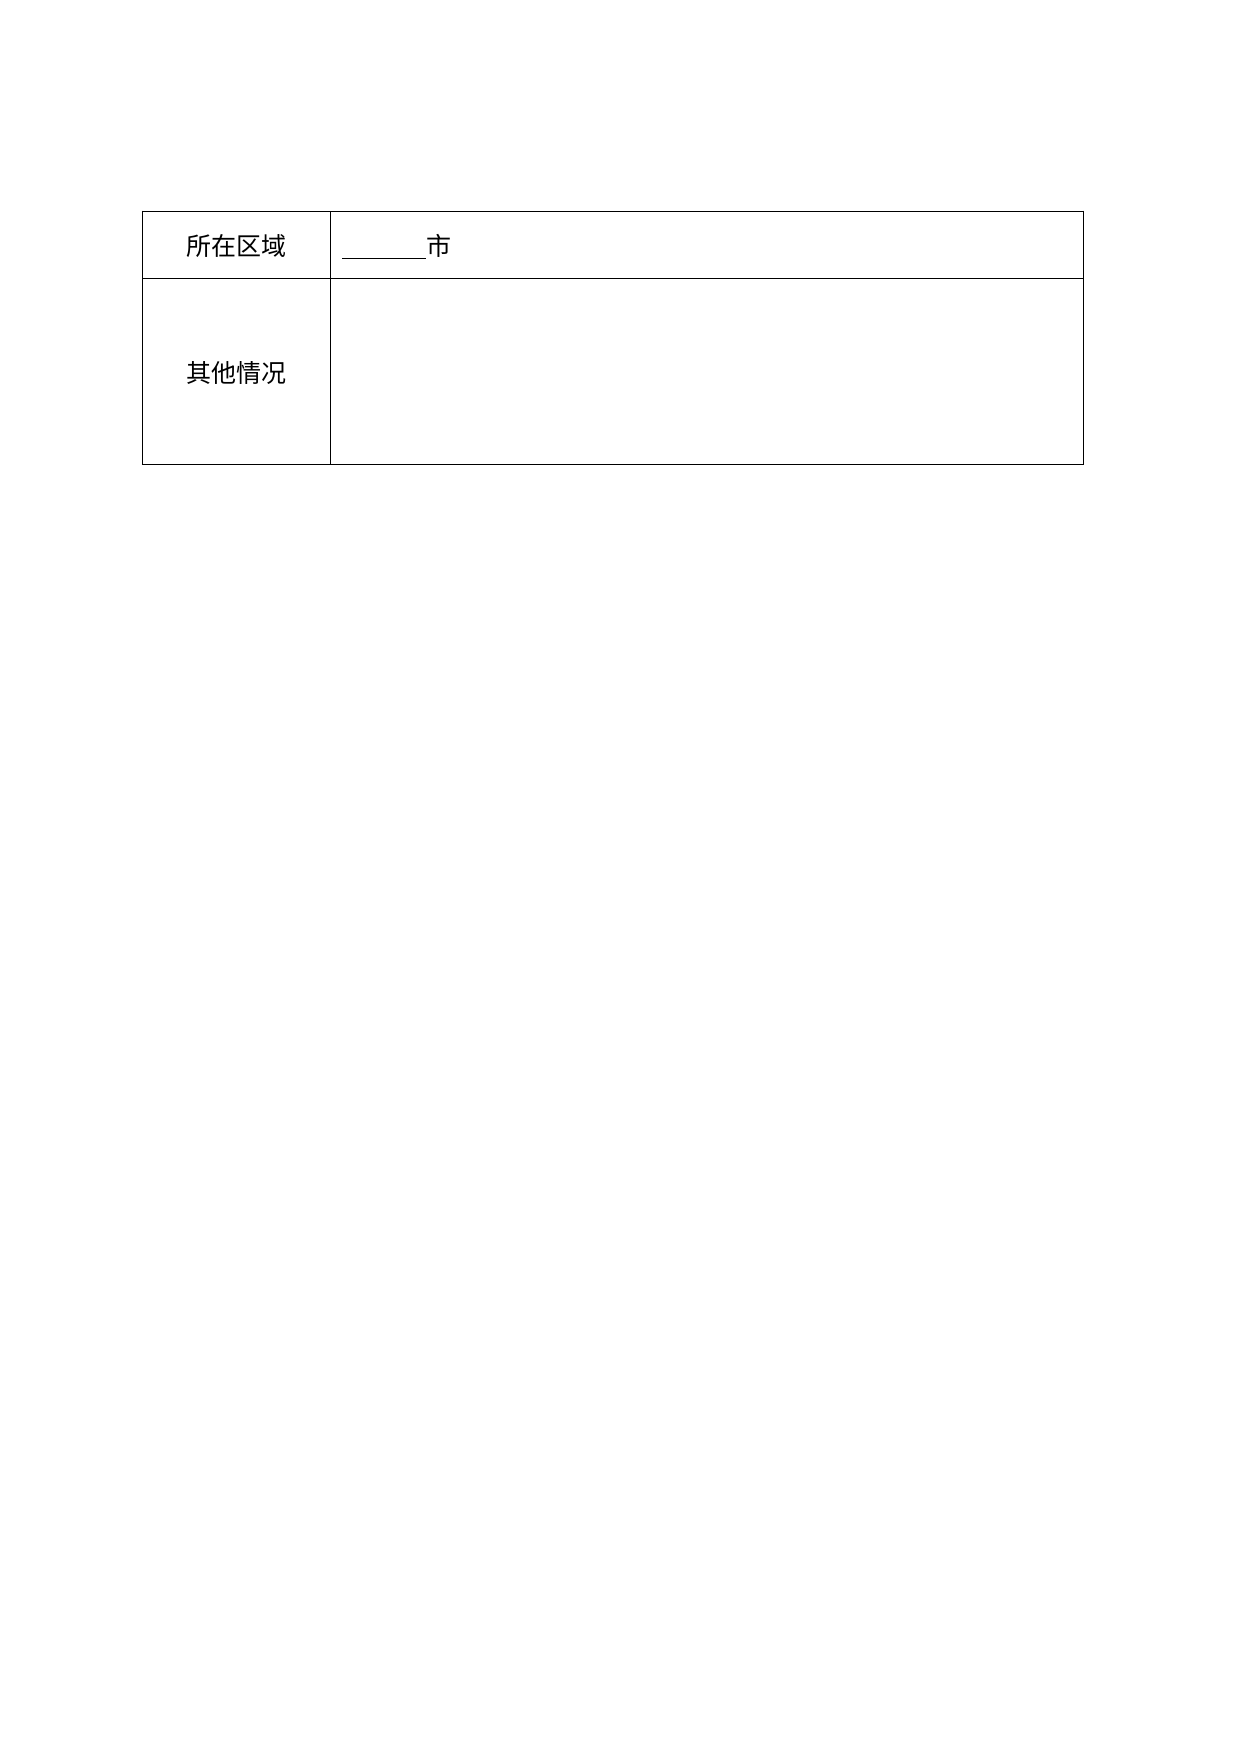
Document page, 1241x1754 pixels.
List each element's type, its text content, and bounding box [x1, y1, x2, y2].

table_cell 所在区域 [143, 212, 330, 278]
table_cell 其他情况 [143, 279, 330, 464]
table_cell 市 [331, 212, 1083, 278]
table_cell [331, 279, 1083, 464]
